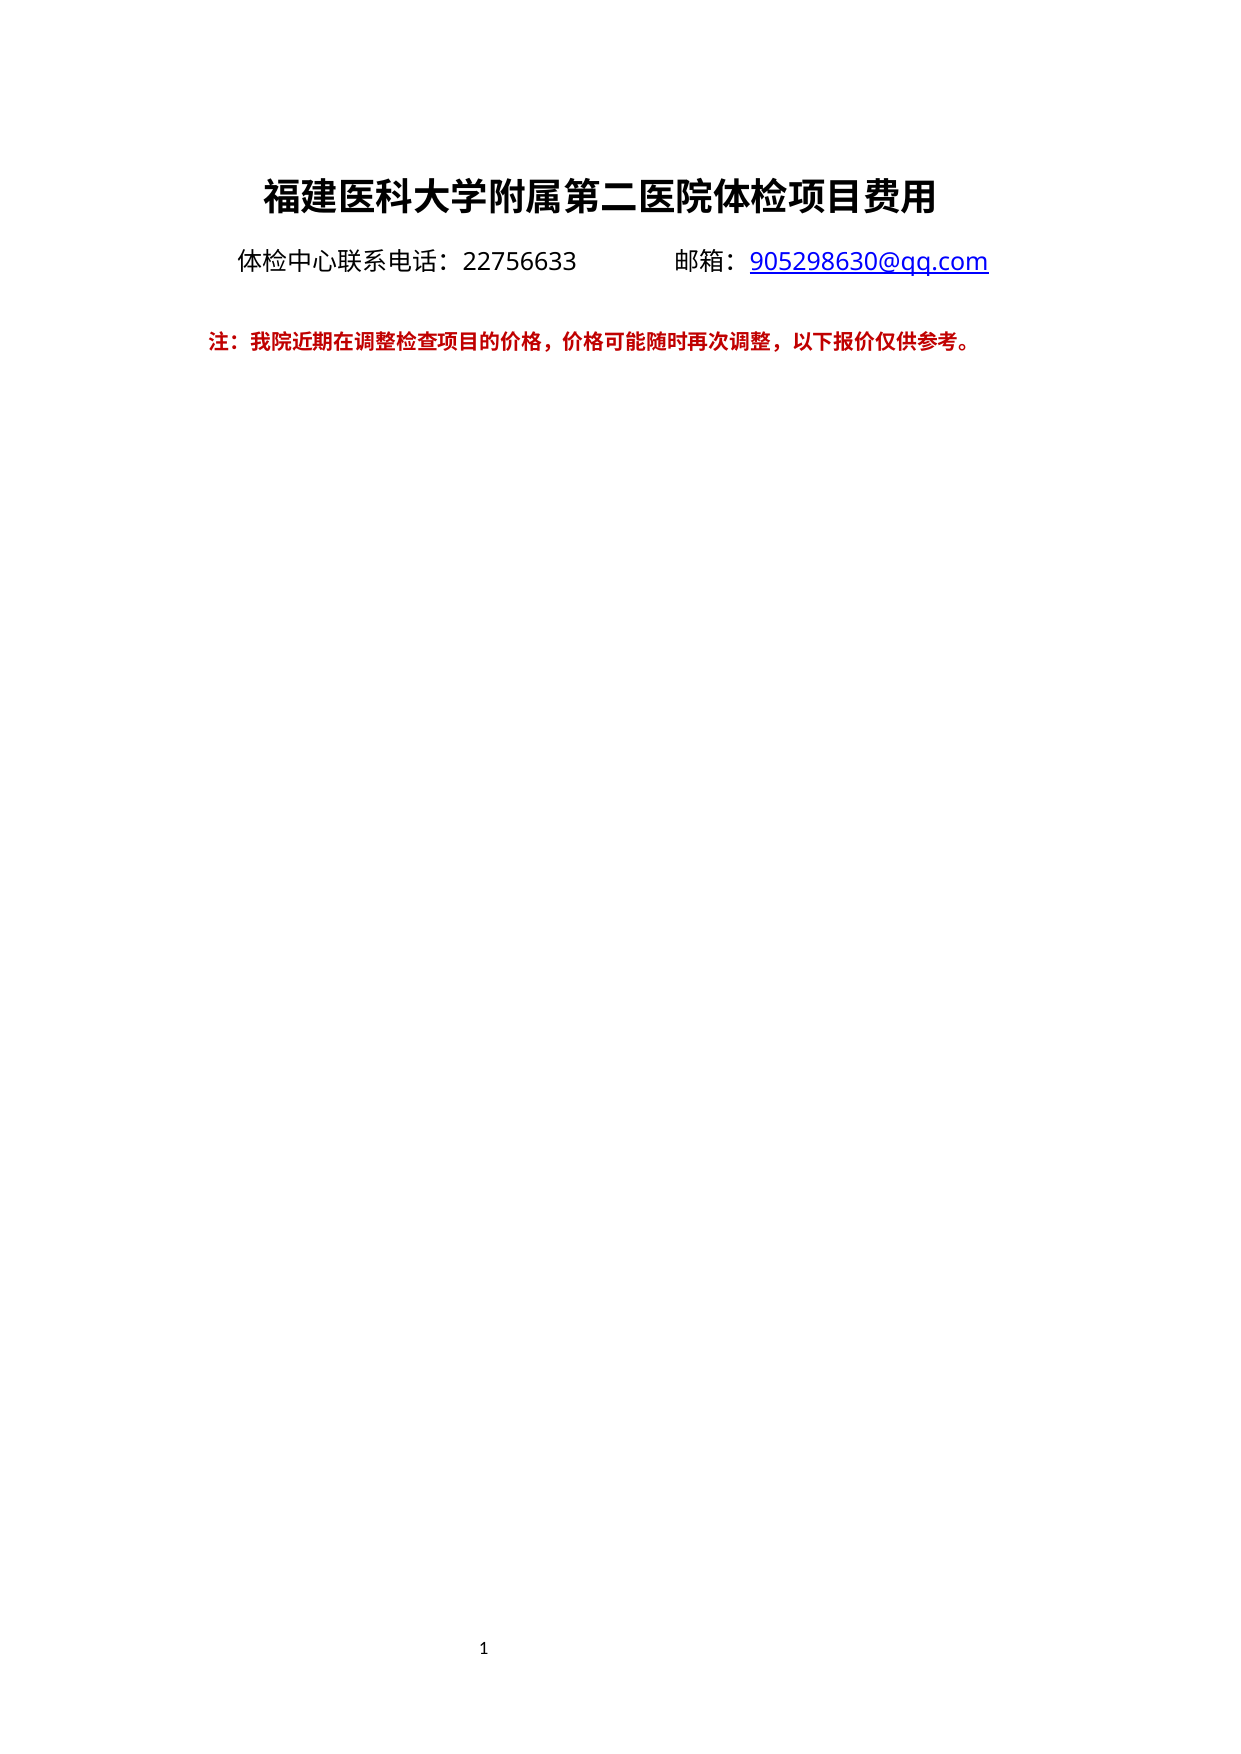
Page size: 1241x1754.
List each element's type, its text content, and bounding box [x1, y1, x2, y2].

text 注：我院近期在调整检查项目的价格，价格可能随时再次调整，以下报价仅供参考。 [187, 324, 1053, 357]
text 福建医科大学附属第二医院体检项目费用 [187, 162, 1053, 227]
text 体检中心联系电话：22756633 邮箱：905298630@qq.com [187, 227, 1053, 292]
